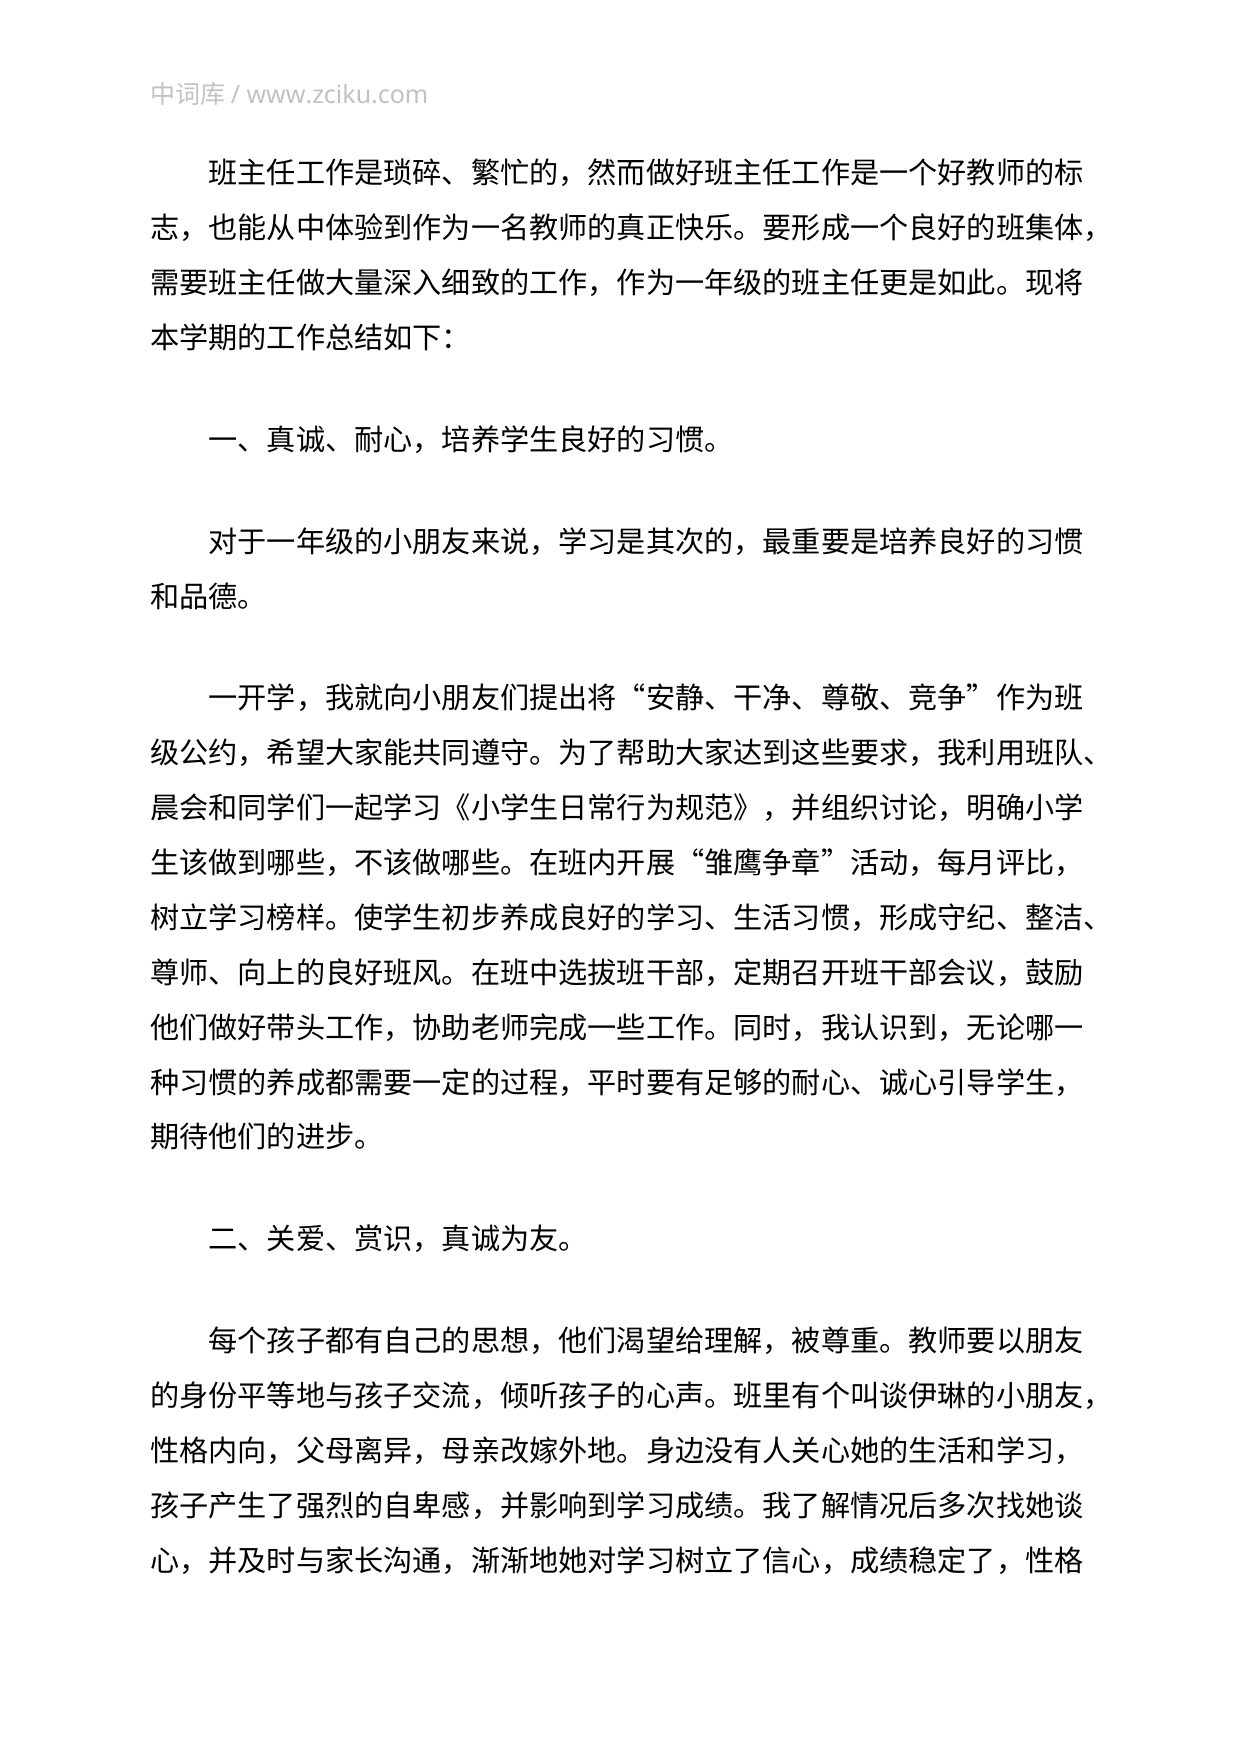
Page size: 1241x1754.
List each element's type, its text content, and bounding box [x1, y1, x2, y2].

text 对于一年级的小朋友来说，学习是其次的，最重要是培养良好的习惯和品德。 [150, 518, 1090, 615]
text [150, 1318, 1090, 1579]
text 一、真诚、耐心，培养学生良好的习惯。 [150, 416, 1090, 459]
text 二、关爱、赏识，真诚为友。 [150, 1216, 1090, 1258]
text 班主任工作是琐碎、繁忙的，然而做好班主任工作是一个好教师的标志，也能从中体验到作为一名教师的真正快乐。要形成一个良好的班集体，需要班主任做大量深入细致的工作，作为一年级的班主任更是如此。现将本学期的工作总结如下： [150, 150, 1090, 357]
text 一开学，我就向小朋友们提出将“安静、干净、尊敬、竞争”作为班级公约，希望大家能共同遵守。为了帮助大家达到这些要求，我利用班队、晨会和同学们一起学习《小学生日常行为规范》，并组织讨论，明确小学生该做到哪些，不该做哪些。在班内开展“雏鹰争章”活动，每月评比，树立学习榜样。使学生初步养成良好的学习、生活习惯，形成守纪、整洁、尊师、向上的良好班风。在班中选拔班干部，定期召开班干部会议，鼓励他们做好带头工作，协助老师完成一些工作。同时，我认识到，无论哪一种习惯的养成都需要一定的过程，平时要有足够的耐心、诚心引导学生，期待他们的进步。 [150, 675, 1090, 1156]
